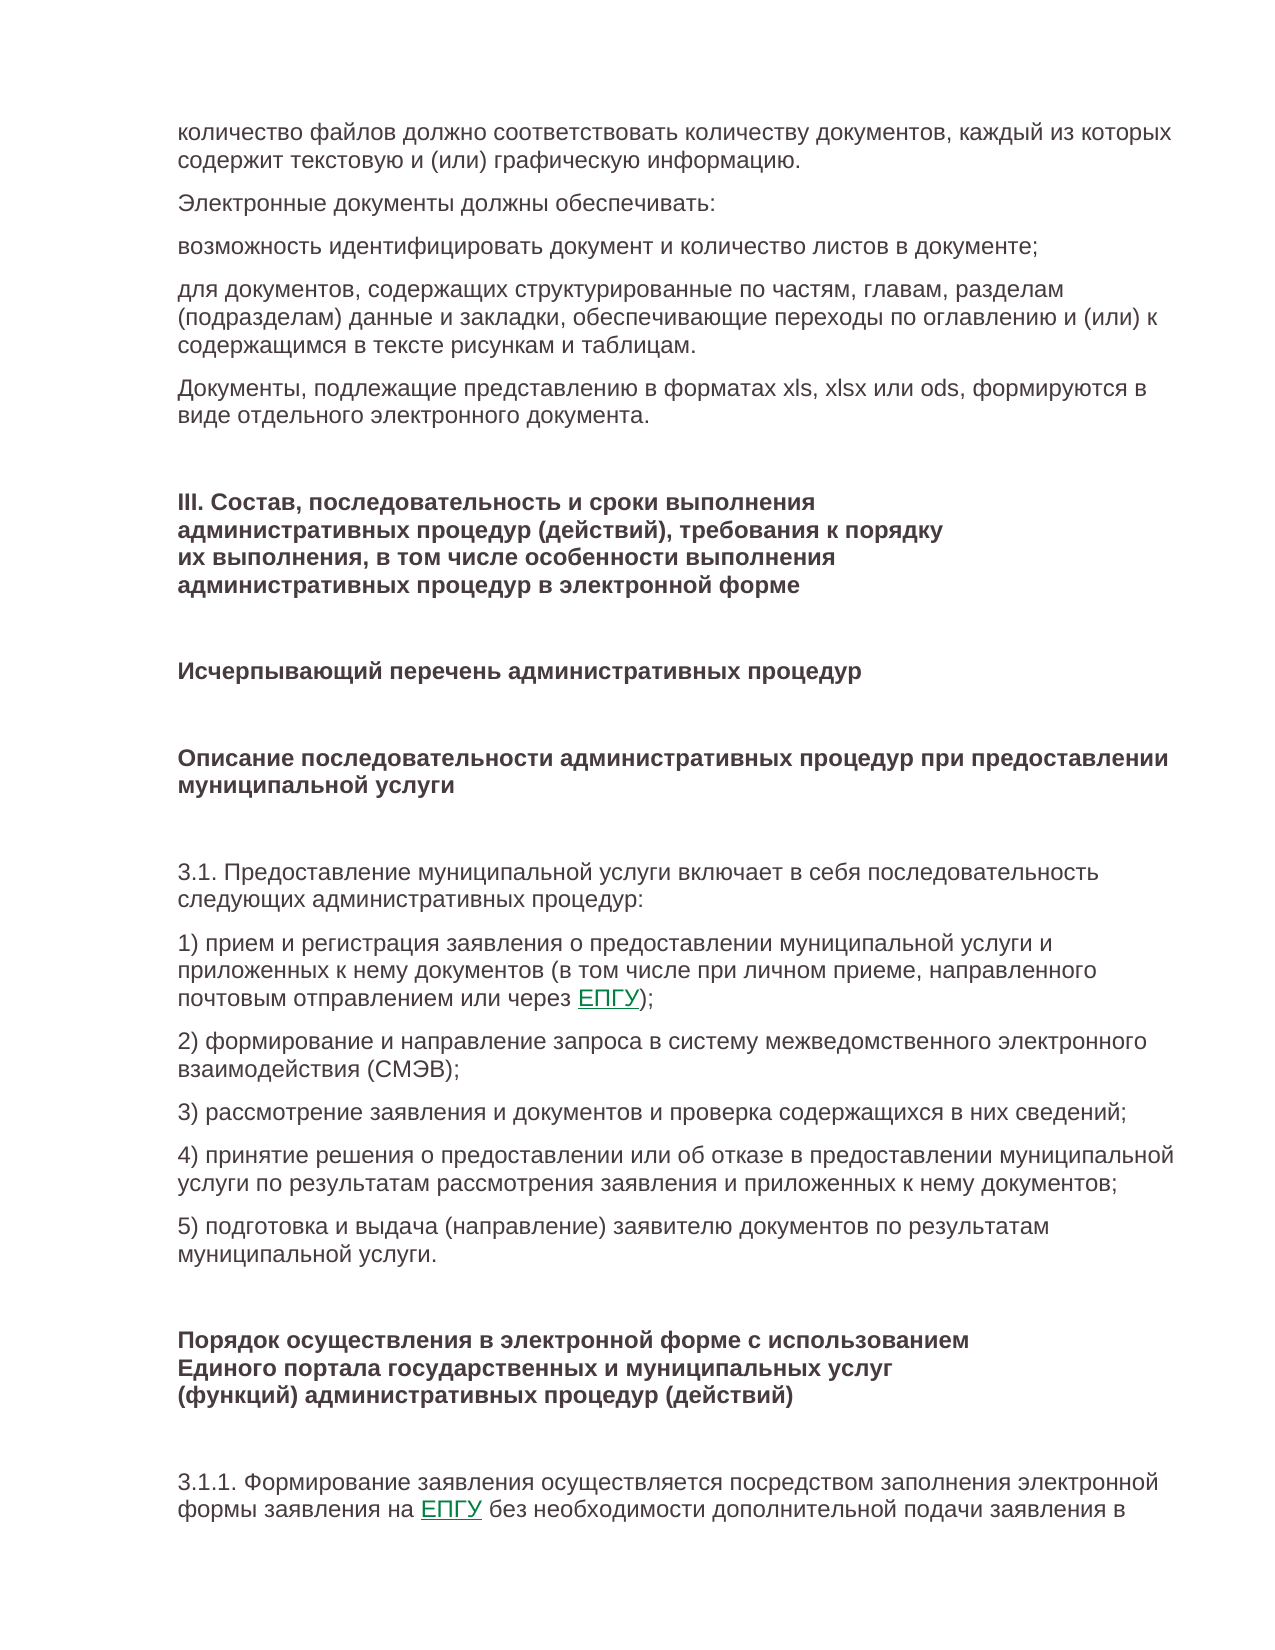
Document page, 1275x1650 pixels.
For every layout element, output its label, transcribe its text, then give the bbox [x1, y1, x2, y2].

text 4) принятие решения о предоставлении или об отказе в предоставлении муниципальной услуги по результатам рассмотрения заявления и приложенных к нему документов; [177, 1141, 1186, 1196]
text 5) подготовка и выдача (направление) заявителю документов по результатам муниципальной услуги. [177, 1212, 1186, 1267]
text Описание последовательности административных процедур при предоставлении муниципальной услуги [177, 744, 1186, 799]
text Порядок осуществления в электронной форме с использованием Единого портала государственных и муниципальных услуг (функций) административных процедур (действий) [177, 1326, 1186, 1409]
text для документов, содержащих структурированные по частям, главам, разделам (подразделам) данные и закладки, обеспечивающие переходы по оглавлению и (или) к содержащимся в тексте рисункам и таблицам. [177, 275, 1186, 358]
text 3.1. Предоставление муниципальной услуги включает в себя последовательность следующих административных процедур: [177, 858, 1186, 913]
text 1) прием и регистрация заявления о предоставлении муниципальной услуги и приложенных к нему документов (в том числе при личном приеме, направленного почтовым отправлением или через ЕПГУ); [177, 928, 1186, 1011]
text III. Состав, последовательность и сроки выполнения административных процедур (действий), требования к порядку их выполнения, в том числе особенности выполнения административных процедур в электронной форме [177, 488, 1186, 598]
text возможность идентифицировать документ и количество листов в документе; [177, 232, 1186, 260]
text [177, 1468, 1186, 1523]
text количество файлов должно соответствовать количеству документов, каждый из которых содержит текстовую и (или) графическую информацию. [177, 118, 1186, 173]
text Электронные документы должны обеспечивать: [177, 189, 1186, 217]
text 2) формирование и направление запроса в систему межведомственного электронного взаимодействия (СМЭВ); [177, 1027, 1186, 1082]
text 3) рассмотрение заявления и документов и проверка содержащихся в них сведений; [177, 1098, 1186, 1125]
text Документы, подлежащие представлению в форматах xls, xlsx или ods, формируются в виде отдельного электронного документа. [177, 374, 1186, 429]
text Исчерпывающий перечень административных процедур [177, 657, 1186, 685]
